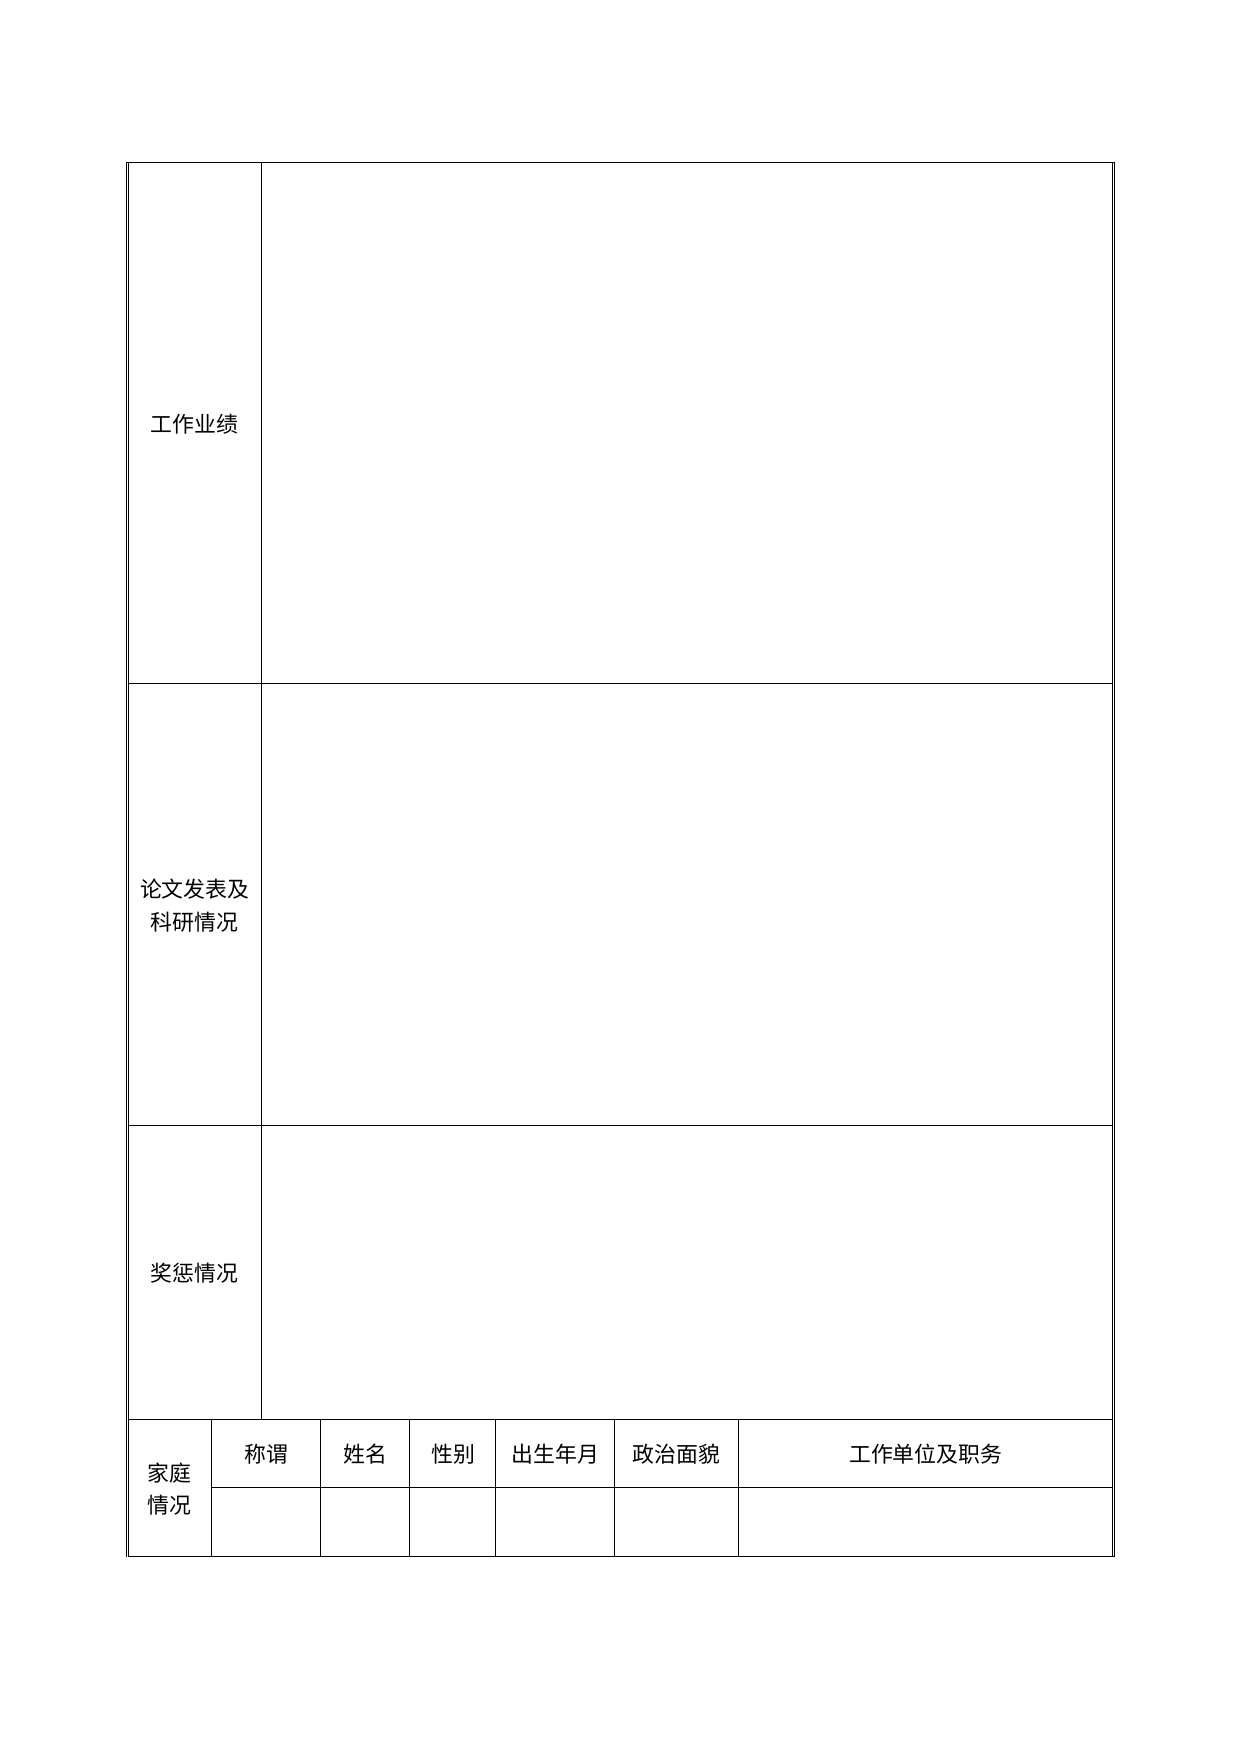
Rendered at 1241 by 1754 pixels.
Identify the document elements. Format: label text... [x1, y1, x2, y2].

table_cell [615, 1488, 738, 1556]
table_cell 姓名 [321, 1420, 409, 1487]
table_cell 奖惩情况 [129, 1126, 261, 1418]
table_cell [321, 1488, 409, 1556]
table_cell [262, 1126, 1112, 1418]
table_cell [262, 684, 1112, 1125]
table_cell [410, 1488, 495, 1556]
table_cell [739, 1488, 1112, 1556]
table_cell 政治面貌 [615, 1420, 738, 1487]
table_cell 论文发表及 科研情况 [129, 684, 261, 1125]
table_cell [212, 1488, 320, 1556]
table_cell 性别 [410, 1420, 495, 1487]
table_cell 工作业绩 [129, 163, 261, 683]
table_cell 称谓 [212, 1420, 320, 1487]
table_cell 工作单位及职务 [739, 1420, 1112, 1487]
table_cell 出生年月 [496, 1420, 614, 1487]
table_cell 家庭情况 [129, 1420, 211, 1556]
table_cell [262, 163, 1112, 683]
table_cell [496, 1488, 614, 1556]
